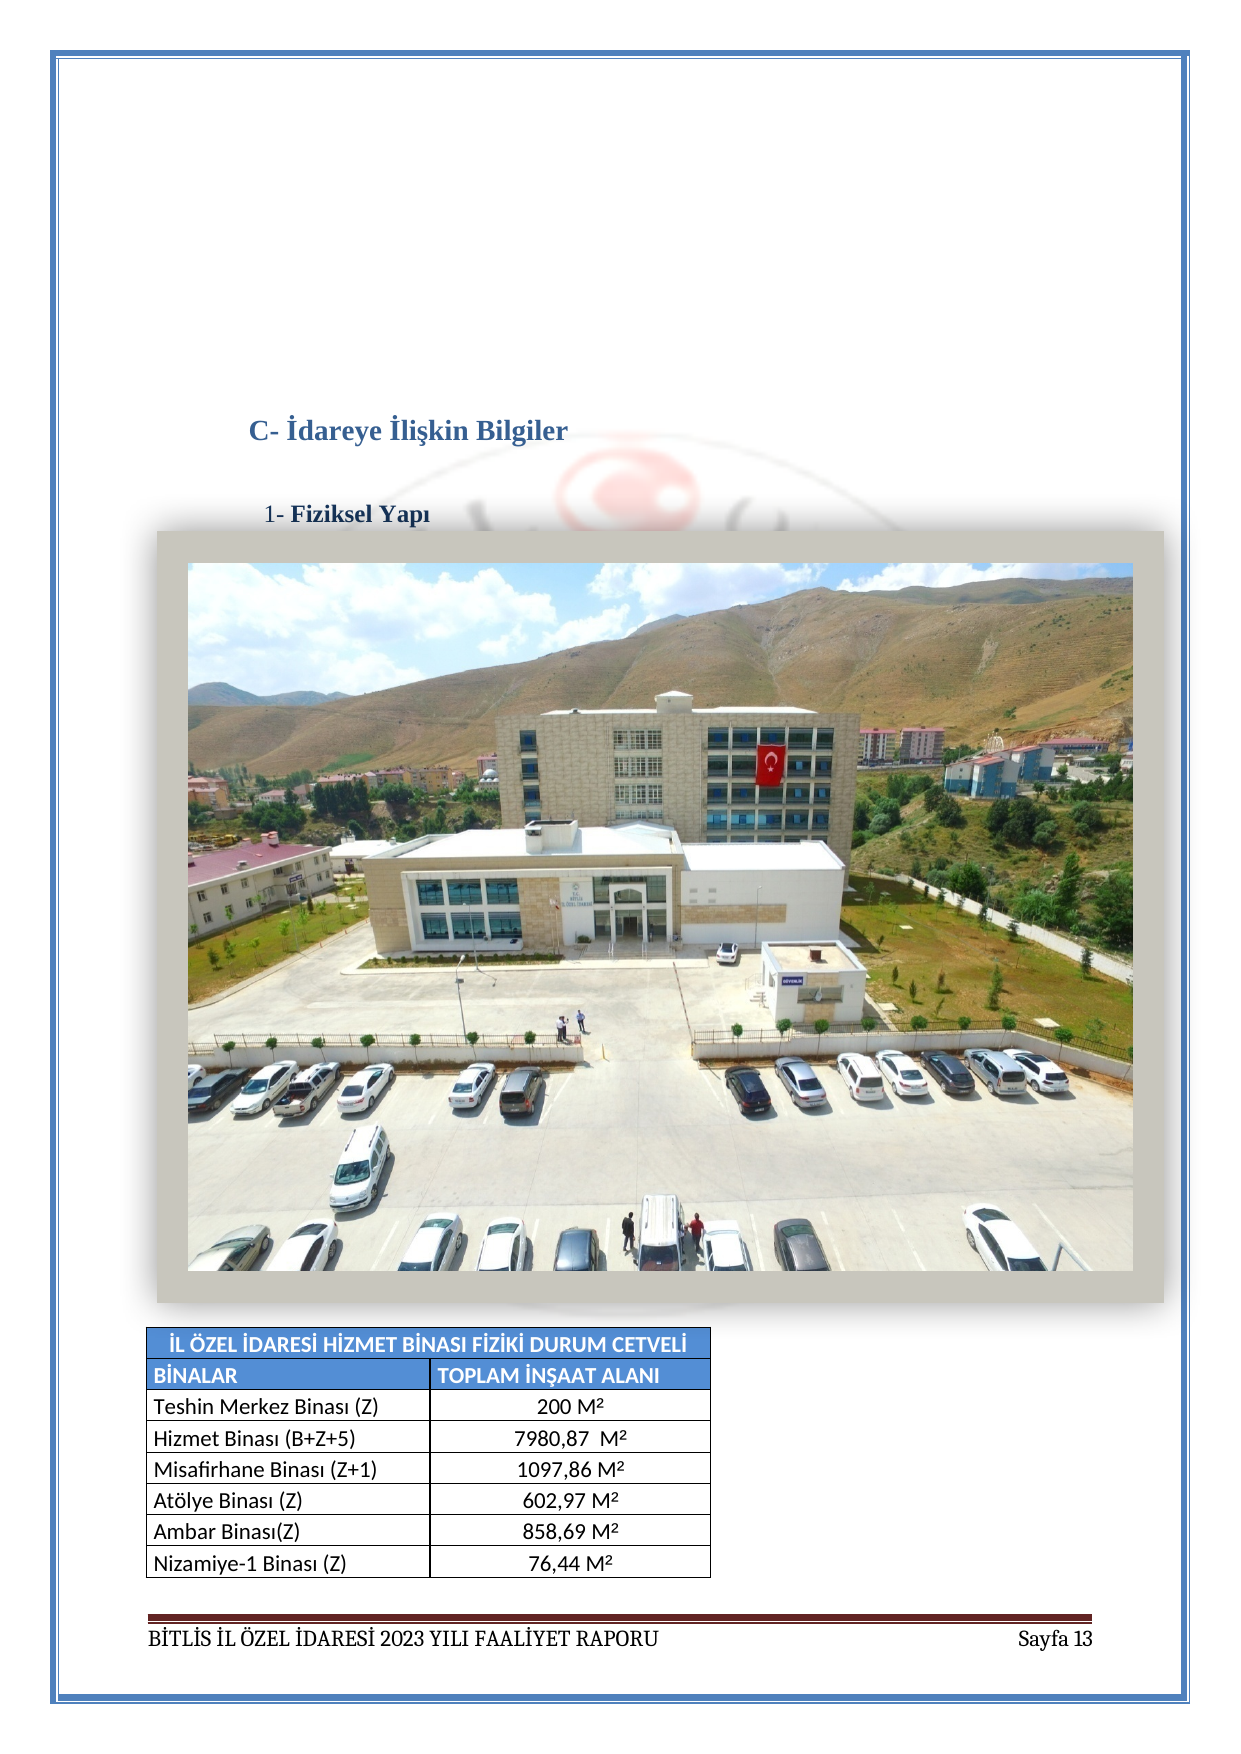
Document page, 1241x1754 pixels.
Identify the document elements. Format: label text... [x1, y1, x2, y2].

table_cell Ambar Binası(Z) [147, 1515, 429, 1545]
table_cell BİNALAR [147, 1359, 429, 1389]
table_cell 1097,86 M² [431, 1453, 710, 1483]
table_cell Atölye Binası (Z) [147, 1484, 429, 1514]
table_cell TOPLAM İNŞAAT ALANI [431, 1359, 710, 1389]
table_cell Nizamiye-1 Binası (Z) [147, 1546, 429, 1577]
table_cell 602,97 M² [431, 1484, 710, 1514]
table_cell 76,44 M² [431, 1546, 710, 1577]
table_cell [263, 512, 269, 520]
picture [188, 563, 1133, 1271]
table_cell Hizmet Binası (B+Z+5) [147, 1421, 429, 1452]
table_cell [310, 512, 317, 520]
table_cell Misafirhane Binası (Z+1) [147, 1453, 429, 1483]
table_header İL ÖZEL İDARESİ HİZMET BİNASI FİZİKİ DURUM CETVELİ [147, 1328, 710, 1358]
table_cell Teshin Merkez Binası (Z) [147, 1390, 429, 1420]
table_cell 858,69 M² [431, 1515, 710, 1545]
subtitle C- İdareye İlişkin Bilgiler [248, 413, 1092, 446]
table_cell 7980,87 M² [431, 1421, 710, 1452]
table_cell 200 M² [431, 1390, 710, 1420]
